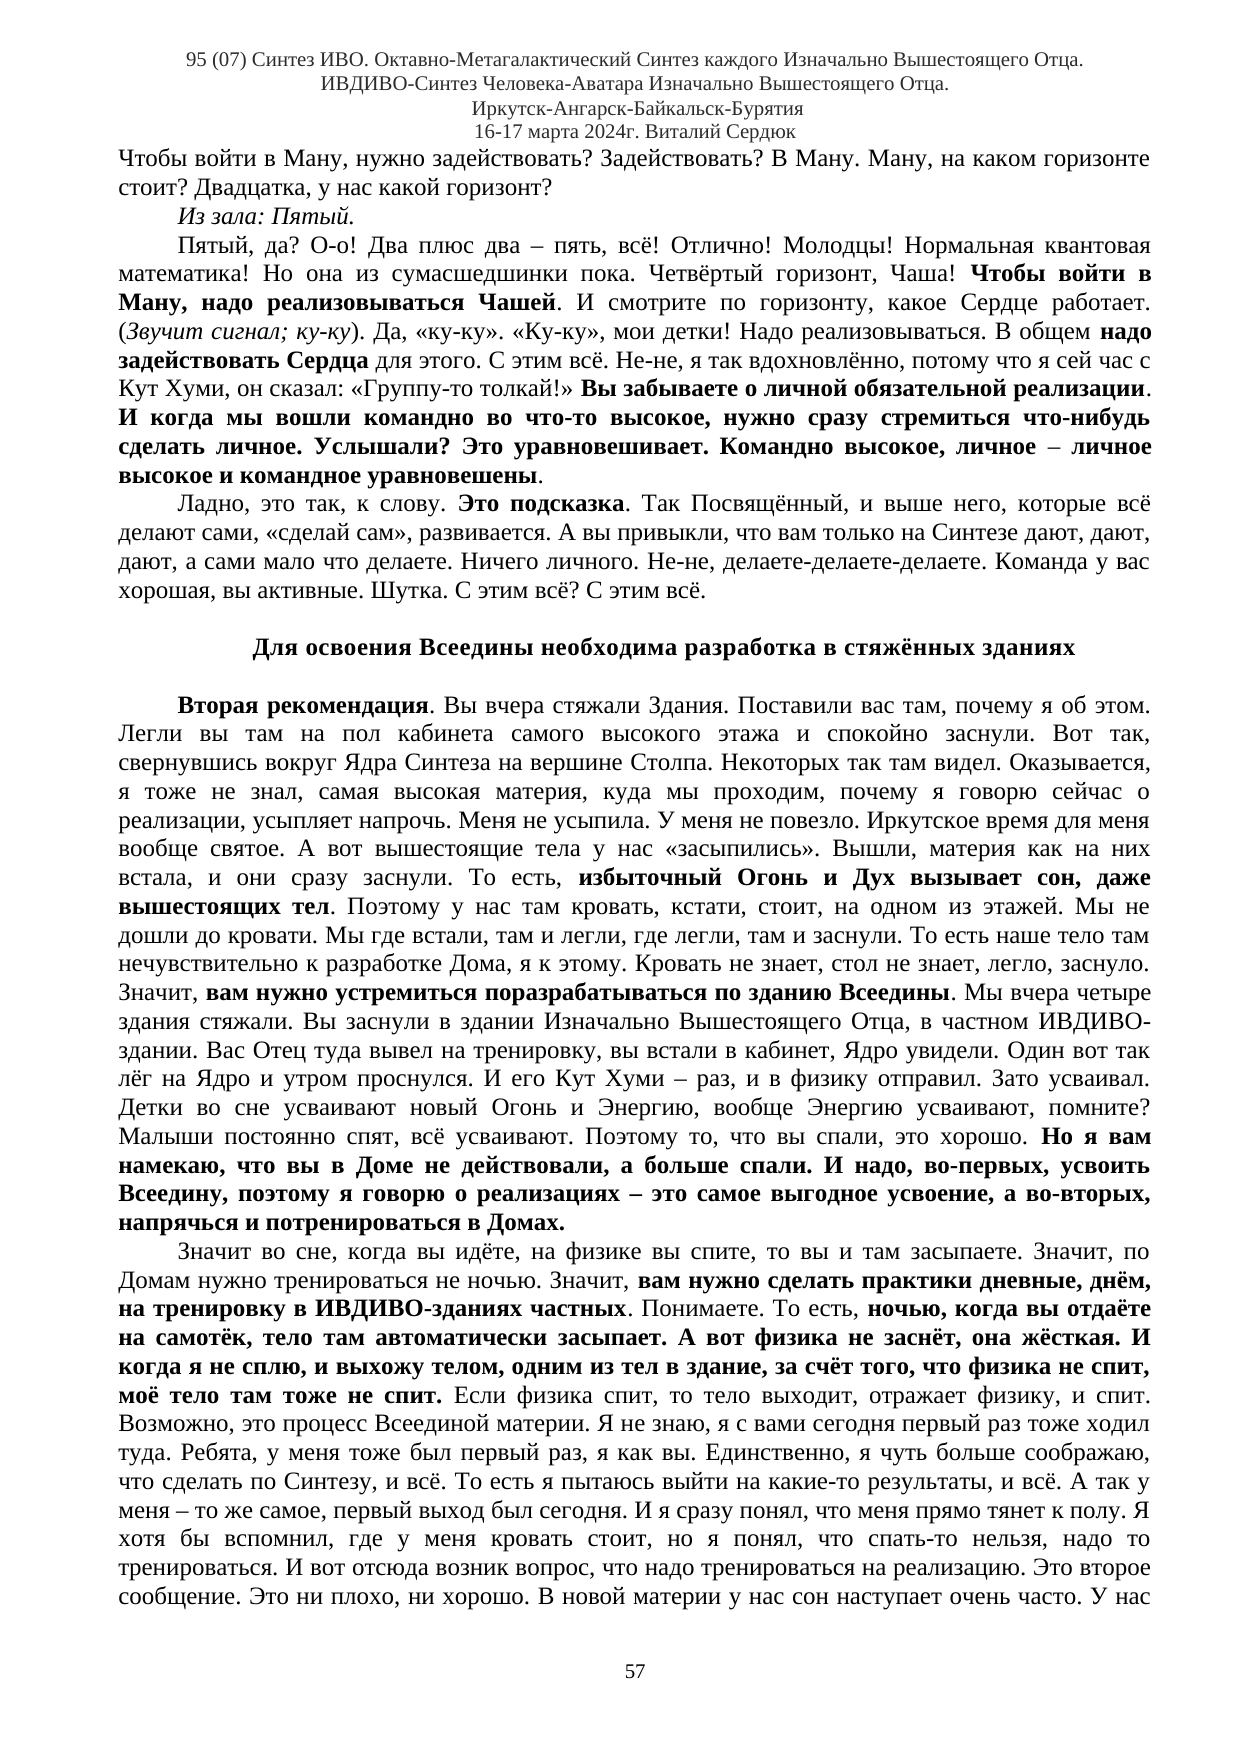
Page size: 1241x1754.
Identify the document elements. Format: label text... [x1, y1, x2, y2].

text Из зала: Пятый. [118, 201, 1152, 230]
text Пятый, да? О-о! Два плюс два – пять, всё! Отлично! Молодцы! Нормальная квантовая математика! Но она из сумасшедшинки пока. Четвёртый горизонт, Чаша! Чтобы войти в Ману, надо реализовываться Чашей. И смотрите по горизонту, какое Сердце работает. (Звучит сигнал; ку-ку). Да, «ку-ку». «Ку-ку», мои детки! Надо реализовываться. В общем надо задействовать Сердца для этого. С этим всё. Не-не, я так вдохновлённо, потому что я сей час с Кут Хуми, он сказал: «Группу-то толкай!» Вы забываете о личной обязательной реализации. И когда мы вошли командно во что-то высокое, нужно сразу стремиться что-нибудь сделать личное. Услышали? Это уравновешивает. Командно высокое, личное – личное высокое и командное уравновешены. [118, 230, 1152, 488]
subtitle Для освоения Всеедины необходима разработка в стяжённых зданиях [118, 632, 1152, 661]
text Вторая рекомендация. Вы вчера стяжали Здания. Поставили вас там, почему я об этом. Легли вы там на пол кабинета самого высокого этажа и спокойно заснули. Вот так, свернувшись вокруг Ядра Синтеза на вершине Столпа. Некоторых так там видел. Оказывается, я тоже не знал, самая высокая материя, куда мы проходим, почему я говорю сейчас о реализации, усыпляет напрочь. Меня не усыпила. У меня не повезло. Иркутское время для меня вообще святое. А вот вышестоящие тела у нас «засыпились». Вышли, материя как на них встала, и они сразу заснули. То есть, избыточный Огонь и Дух вызывает сон, даже вышестоящих тел. Поэтому у нас там кровать, кстати, стоит, на одном из этажей. Мы не дошли до кровати. Мы где встали, там и легли, где легли, там и заснули. То есть наше тело там нечувствительно к разработке Дома, я к этому. Кровать не знает, стол не знает, легло, заснуло. Значит, вам нужно устремиться поразрабатываться по зданию Всеедины. Мы вчера четыре здания стяжали. Вы заснули в здании Изначально Вышестоящего Отца, в частном ИВДИВО-здании. Вас Отец туда вывел на тренировку, вы встали в кабинет, Ядро увидели. Один вот так лёг на Ядро и утром проснулся. И его Кут Хуми – раз, и в физику отправил. Зато усваивал. Детки во сне усваивают новый Огонь и Энергию, вообще Энергию усваивают, помните? Малыши постоянно спят, всё усваивают. Поэтому то, что вы спали, это хорошо. Но я вам намекаю, что вы в Доме не действовали, а больше спали. И надо, во-первых, усвоить Всеедину, поэтому я говорю о реализациях – это самое выгодное усвоение, а во-вторых, напрячься и потренироваться в Домах. [118, 690, 1152, 1236]
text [118, 143, 1152, 201]
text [118, 1236, 1152, 1610]
text Ладно, это так, к слову. Это подсказка. Так Посвящённый, и выше него, которые всё делают сами, «сделай сам», развивается. А вы привыкли, что вам только на Синтезе дают, дают, дают, а сами мало что делаете. Ничего личного. Не-не, делаете-делаете-делаете. Команда у вас хорошая, вы активные. Шутка. С этим всё? С этим всё. [118, 488, 1152, 603]
